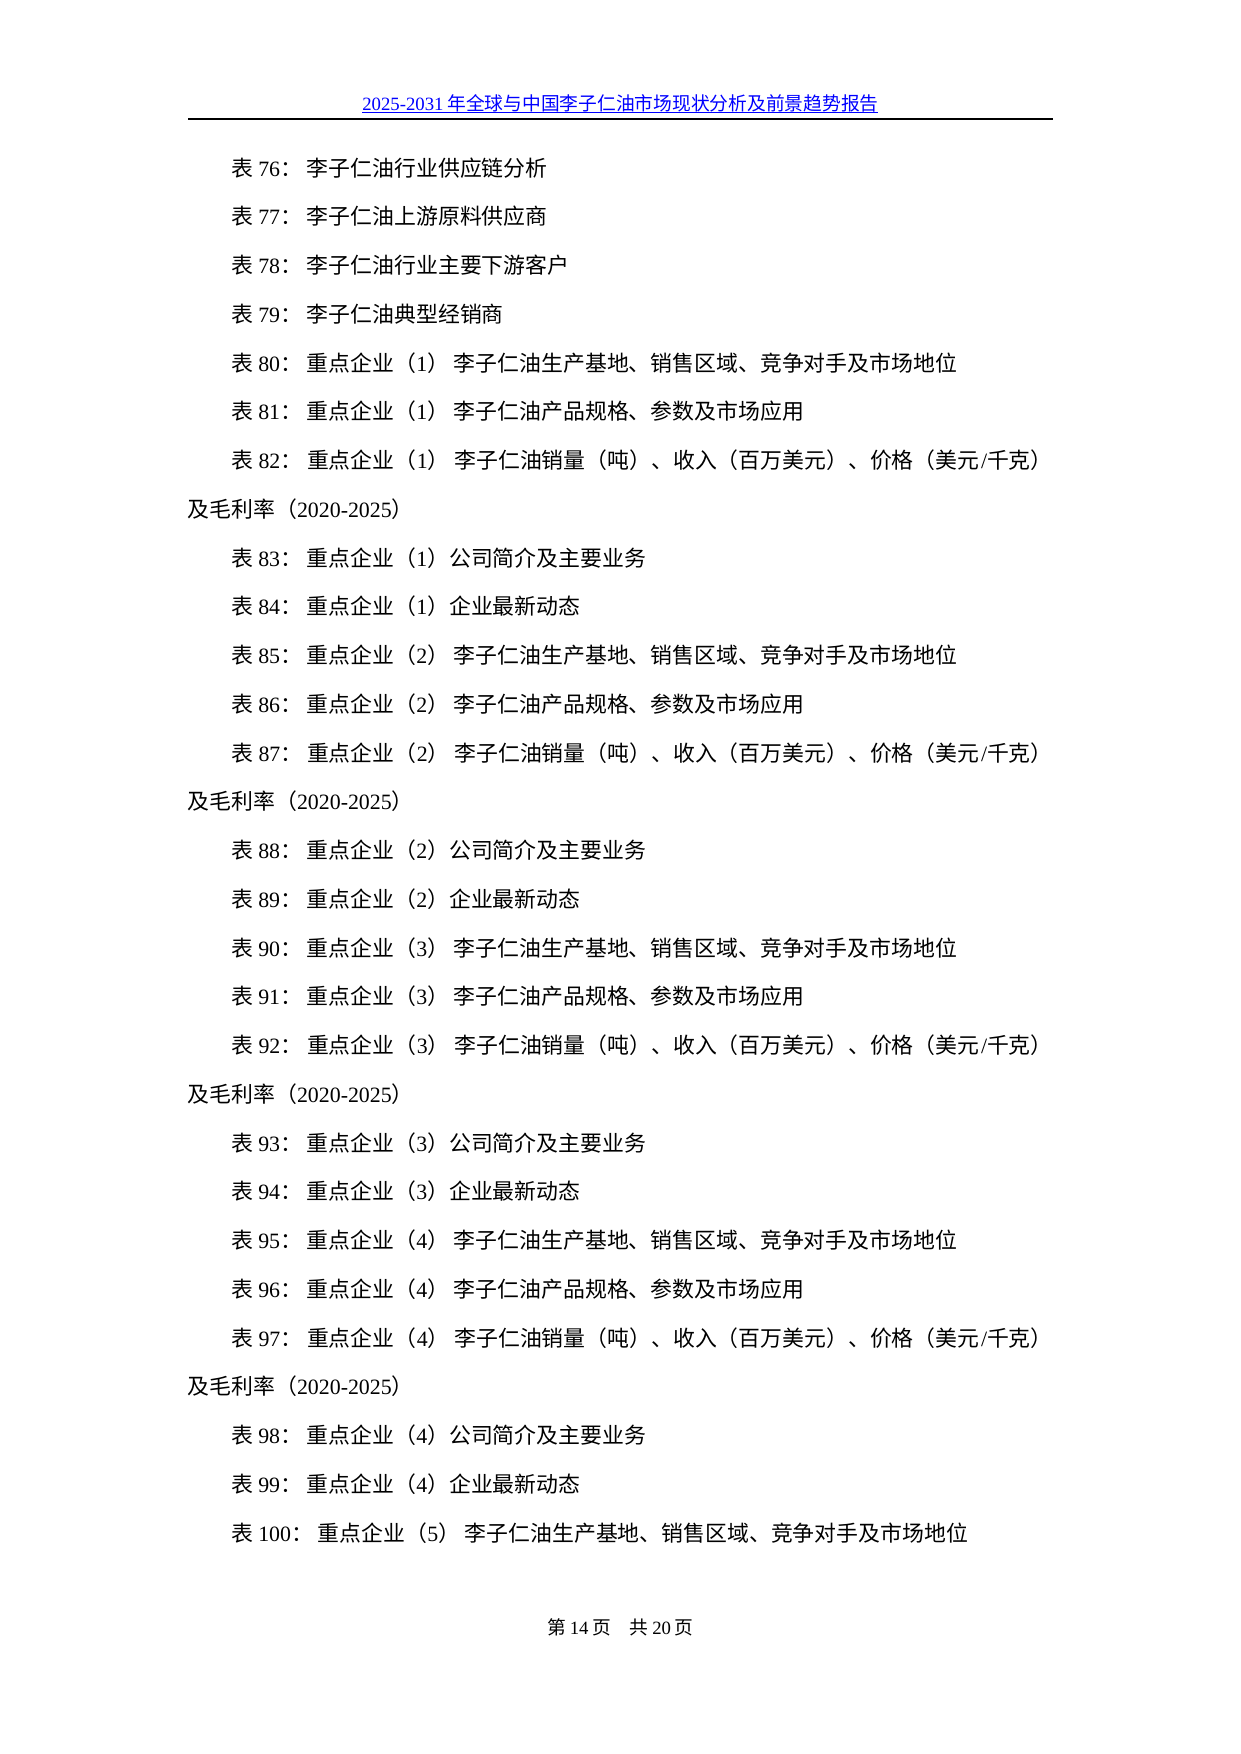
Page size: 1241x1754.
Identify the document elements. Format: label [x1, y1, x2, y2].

text [187, 150, 1053, 1548]
